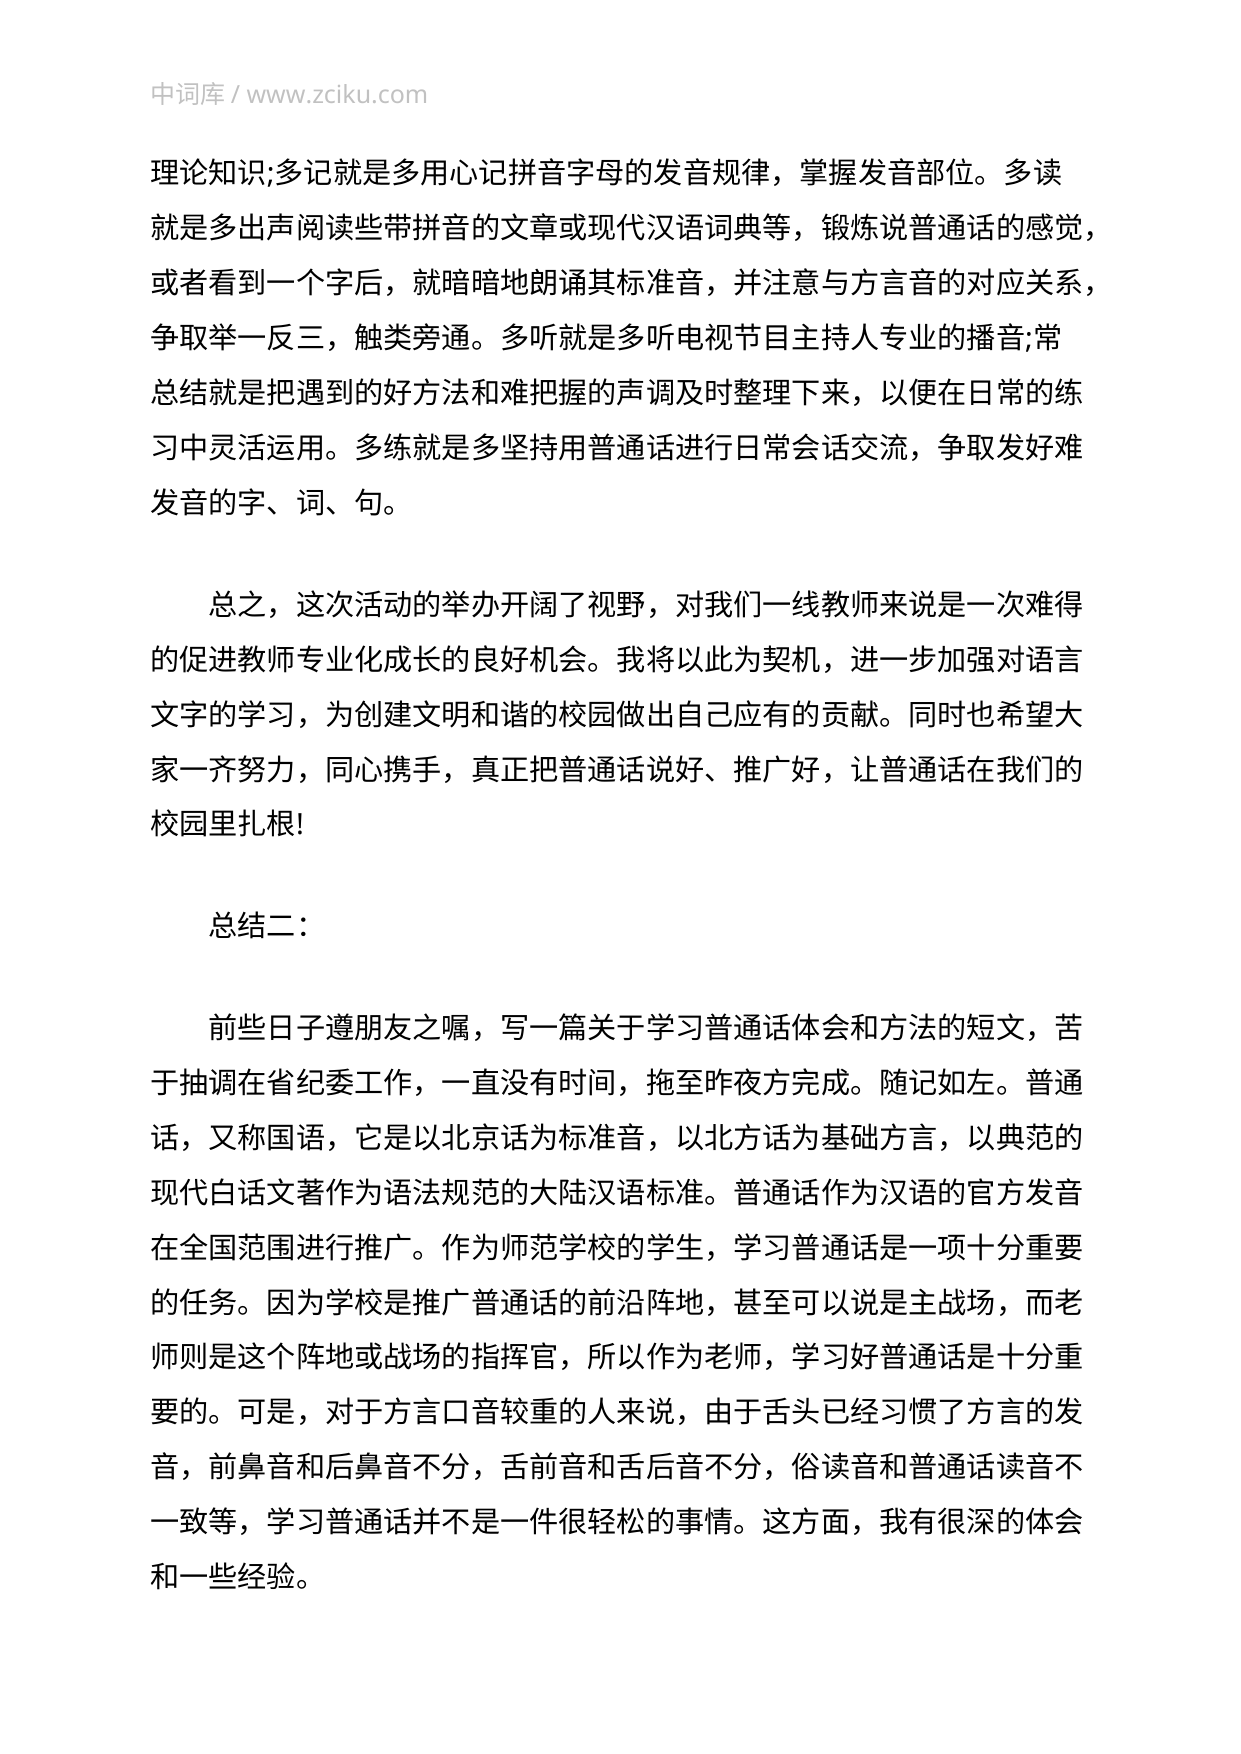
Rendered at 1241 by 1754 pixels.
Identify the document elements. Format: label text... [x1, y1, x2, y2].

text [150, 150, 1090, 522]
text 总结二： [150, 903, 1090, 945]
text 前些日子遵朋友之嘱，写一篇关于学习普通话体会和方法的短文，苦于抽调在省纪委工作，一直没有时间，拖至昨夜方完成。随记如左。普通话，又称国语，它是以北京话为标准音，以北方话为基础方言，以典范的现代白话文著作为语法规范的大陆汉语标准。普通话作为汉语的官方发音在全国范围进行推广。作为师范学校的学生，学习普通话是一项十分重要的任务。因为学校是推广普通话的前沿阵地，甚至可以说是主战场，而老师则是这个阵地或战场的指挥官，所以作为老师，学习好普通话是十分重要的。可是，对于方言口音较重的人来说，由于舌头已经习惯了方言的发音，前鼻音和后鼻音不分，舌前音和舌后音不分，俗读音和普通话读音不一致等，学习普通话并不是一件很轻松的事情。这方面，我有很深的体会和一些经验。 [150, 1005, 1090, 1596]
text 总之，这次活动的举办开阔了视野，对我们一线教师来说是一次难得的促进教师专业化成长的良好机会。我将以此为契机，进一步加强对语言文字的学习，为创建文明和谐的校园做出自己应有的贡献。同时也希望大家一齐努力，同心携手，真正把普通话说好、推广好，让普通话在我们的校园里扎根! [150, 581, 1090, 843]
